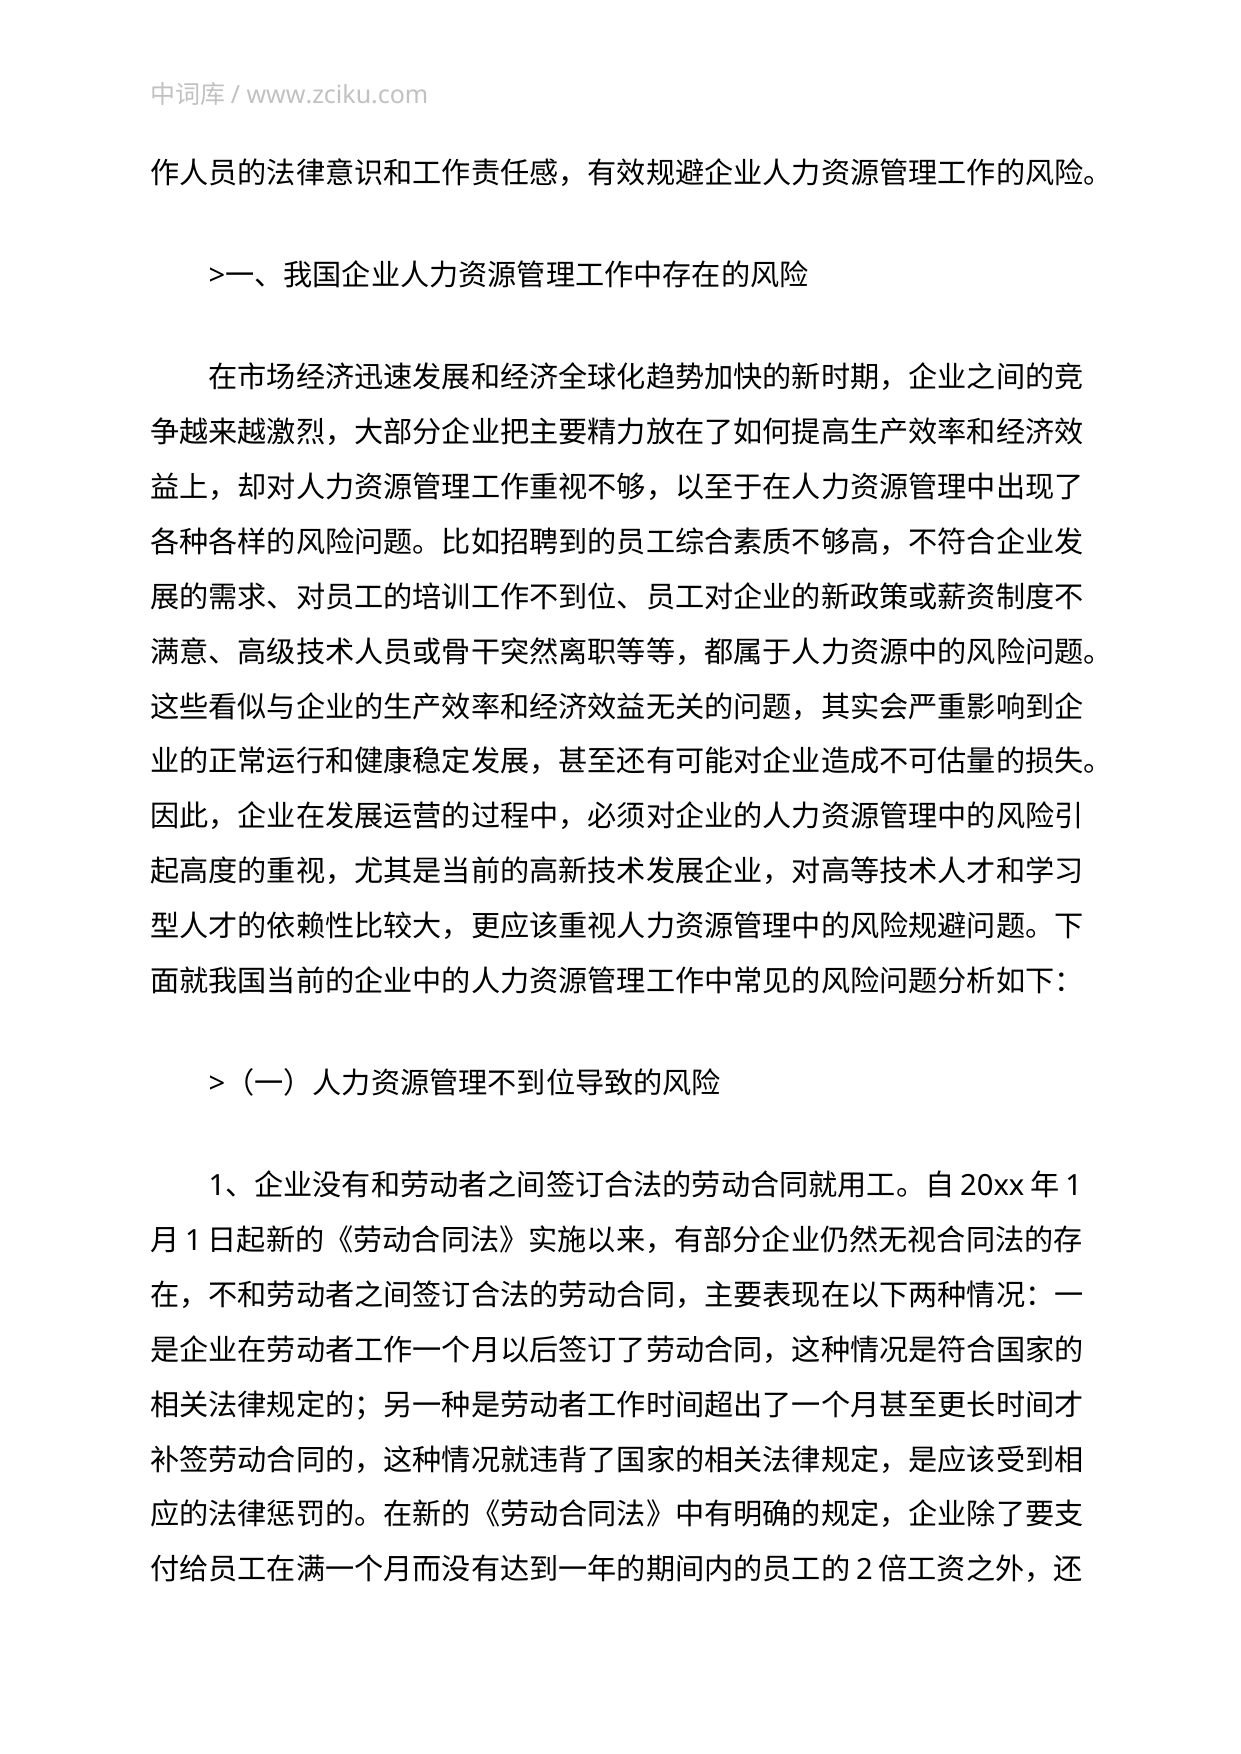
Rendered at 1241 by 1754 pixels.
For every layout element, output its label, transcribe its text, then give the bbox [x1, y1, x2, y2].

text >（一）人力资源管理不到位导致的风险 [150, 1059, 1090, 1102]
text >一、我国企业人力资源管理工作中存在的风险 [150, 252, 1090, 294]
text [150, 1161, 1090, 1588]
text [150, 150, 1090, 192]
text 在市场经济迅速发展和经济全球化趋势加快的新时期，企业之间的竞争越来越激烈，大部分企业把主要精力放在了如何提高生产效率和经济效益上，却对人力资源管理工作重视不够，以至于在人力资源管理中出现了各种各样的风险问题。比如招聘到的员工综合素质不够高，不符合企业发展的需求、对员工的培训工作不到位、员工对企业的新政策或薪资制度不满意、高级技术人员或骨干突然离职等等，都属于人力资源中的风险问题。这些看似与企业的生产效率和经济效益无关的问题，其实会严重影响到企业的正常运行和健康稳定发展，甚至还有可能对企业造成不可估量的损失。因此，企业在发展运营的过程中，必须对企业的人力资源管理中的风险引起高度的重视，尤其是当前的高新技术发展企业，对高等技术人才和学习型人才的依赖性比较大，更应该重视人力资源管理中的风险规避问题。下面就我国当前的企业中的人力资源管理工作中常见的风险问题分析如下： [150, 354, 1090, 1000]
